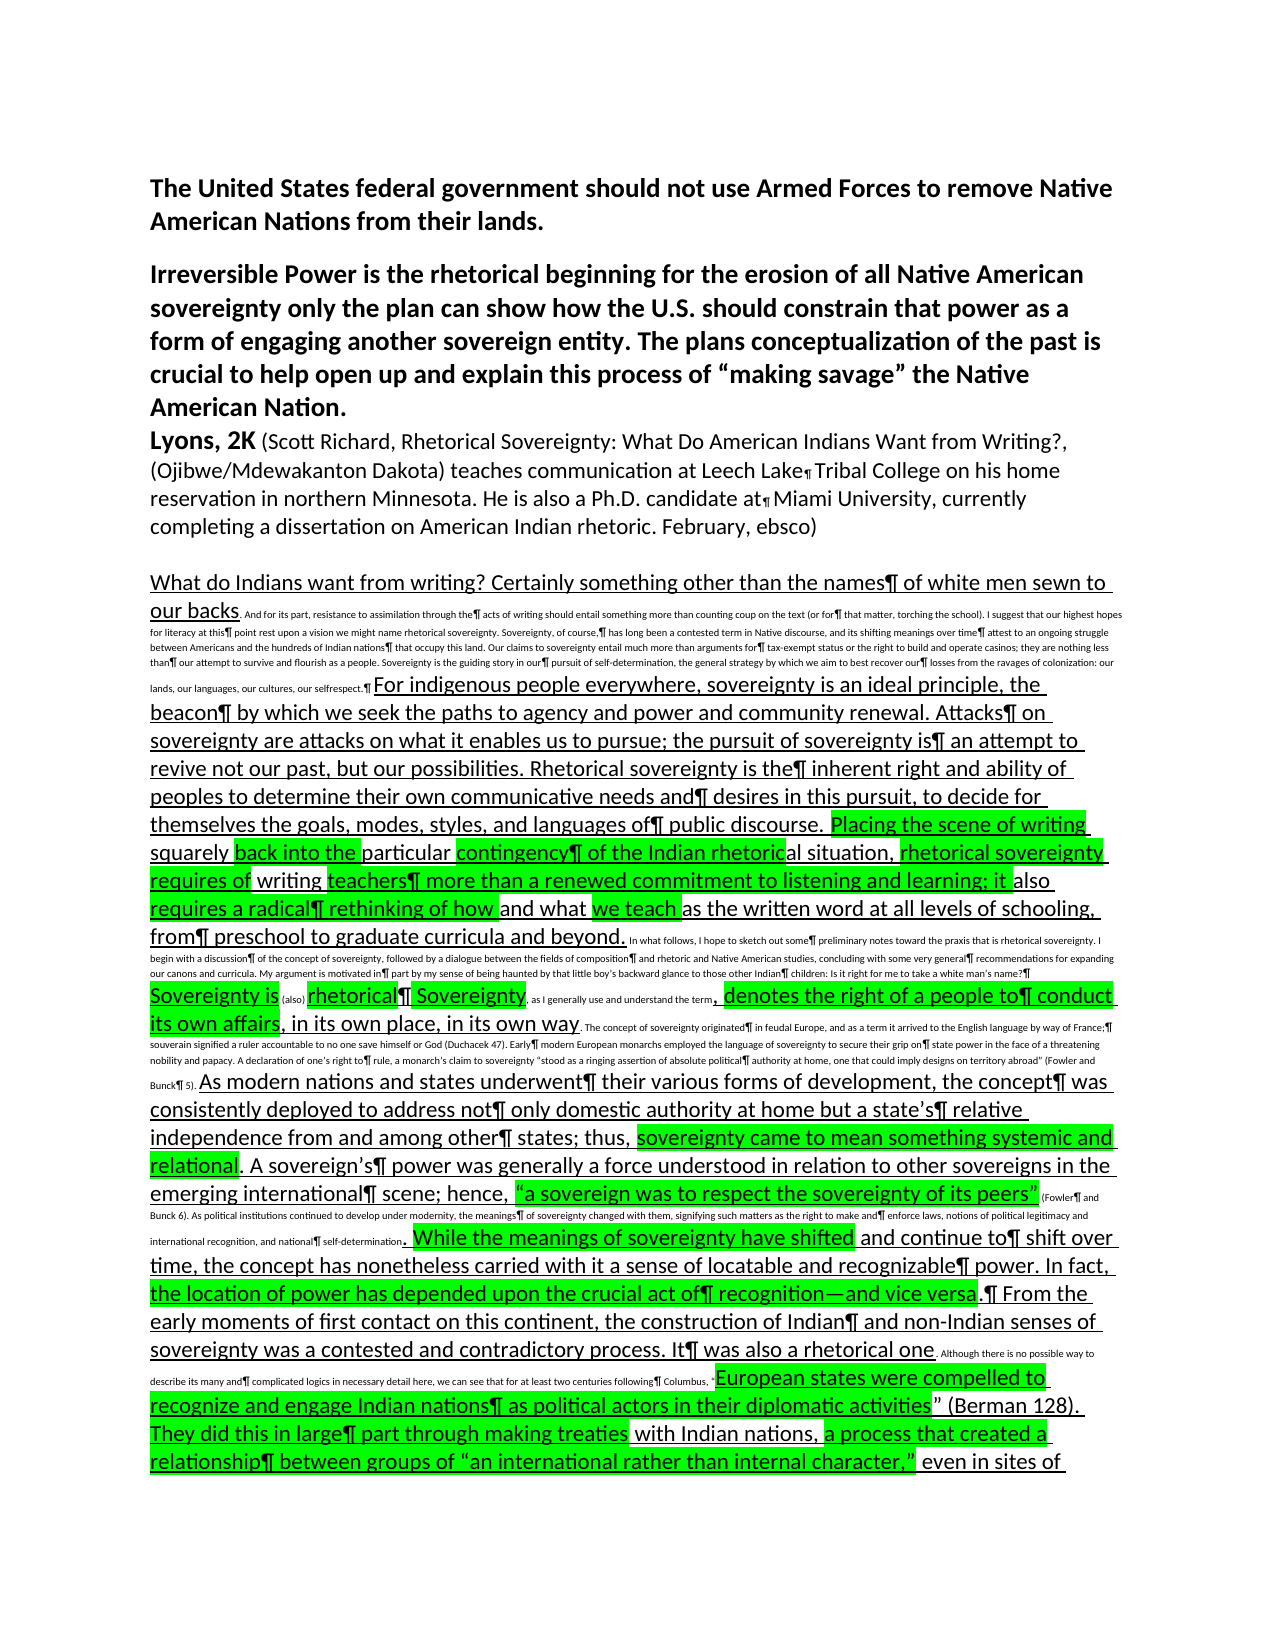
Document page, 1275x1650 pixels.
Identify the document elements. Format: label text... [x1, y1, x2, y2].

subtitle Irreversible Power is the rhetorical beginning for the erosion of all Native American sovereignty only the plan can show how the U.S. should constrain that power as a form of engaging another sovereign entity. The plans conceptualization of the past is crucial to help open up and explain this process of “making savage” the Native American Nation. [150, 258, 1125, 423]
text Lyons, 2K (Scott Richard, Rhetorical Sovereignty: What Do American Indians Want from Writing?, (Ojibwe/Mdewakanton Dakota) teaches communication at Leech Lake¶ Tribal College on his home reservation in northern Minnesota. He is also a Ph.D. candidate at¶ Miami University, currently completing a dissertation on American Indian rhetoric. February, ebsco) [150, 423, 1125, 540]
subtitle The United States federal government should not use Armed Forces to remove Native American Nations from their lands. [150, 171, 1125, 237]
